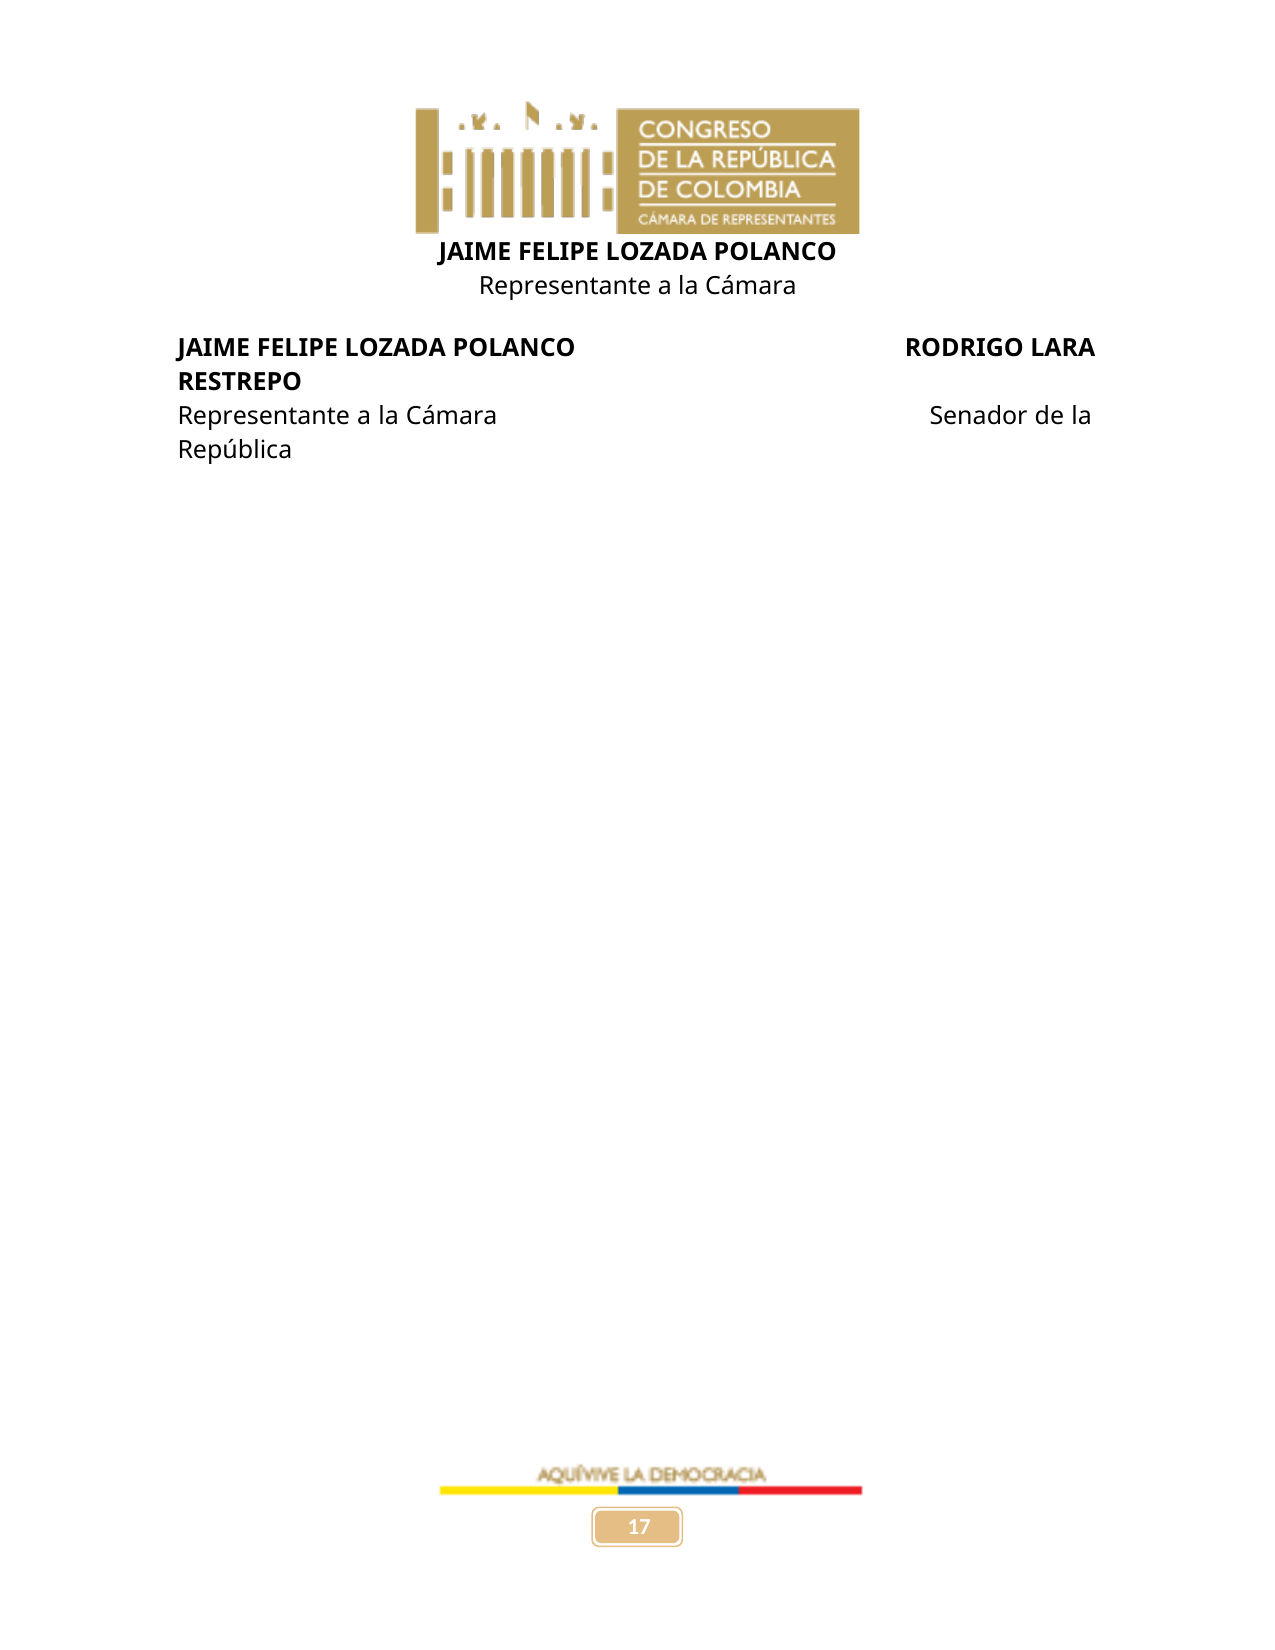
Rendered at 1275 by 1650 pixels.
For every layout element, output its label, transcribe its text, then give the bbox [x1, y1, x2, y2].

text JAIME FELIPE LOZADA POLANCO RODRIGO LARA RESTREPO [177, 330, 1098, 398]
text Representante a la Cámara Senador de la República [177, 398, 1098, 466]
picture [415, 101, 860, 234]
picture [419, 1442, 893, 1528]
